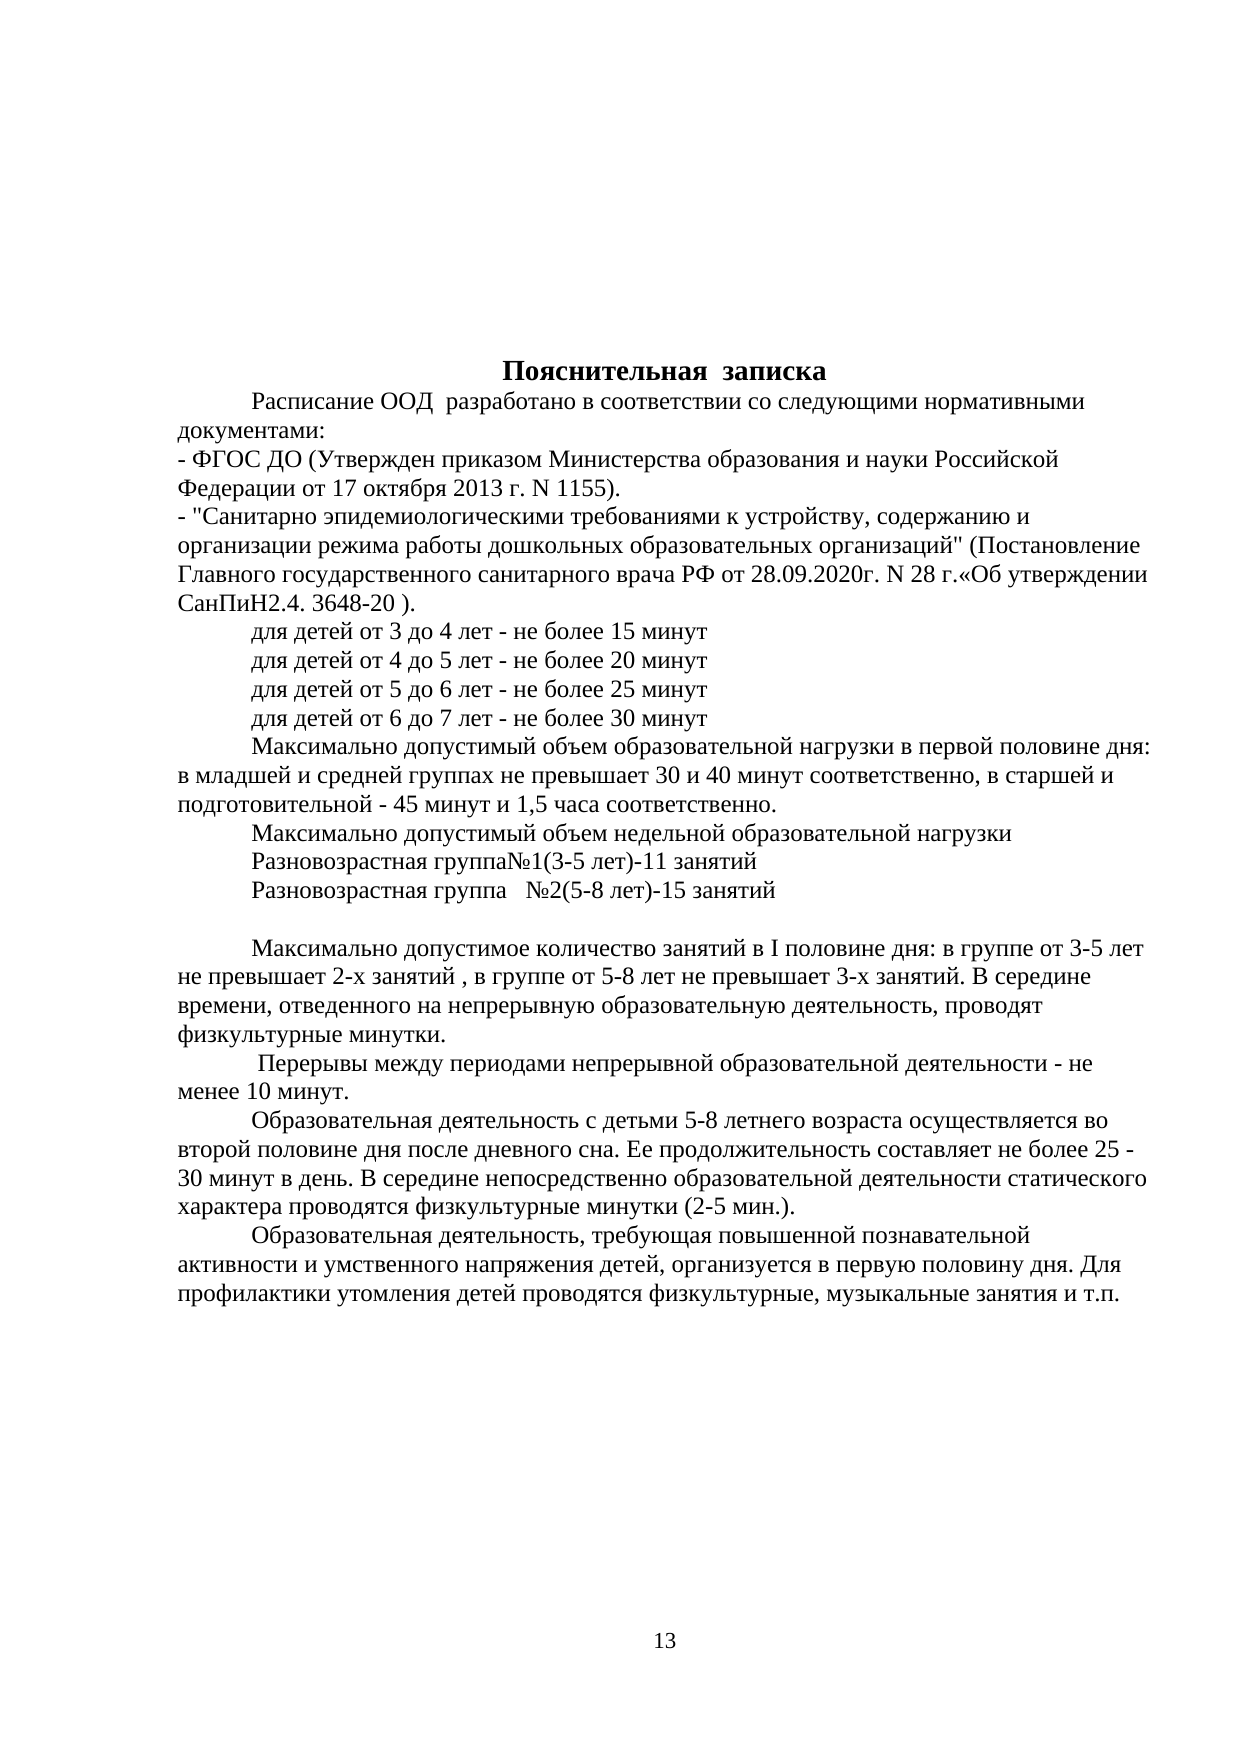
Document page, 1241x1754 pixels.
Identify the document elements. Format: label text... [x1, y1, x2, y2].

text Разновозрастная группа №2(5-8 лет)-15 занятий [177, 875, 1152, 904]
text для детей от 6 до 7 лет - не более 30 минут [177, 703, 1152, 731]
text для детей от 5 до 6 лет - не более 25 минут [177, 674, 1152, 703]
text для детей от 3 до 4 лет - не более 15 минут [177, 616, 1152, 645]
text Образовательная деятельность, требующая повышенной познавательной активности и умственного напряжения детей, организуется в первую половину дня. Для профилактики утомления детей проводятся физкультурные, музыкальные занятия и т.п. [177, 1220, 1152, 1306]
text Максимально допустимый объем образовательной нагрузки в первой половине дня: в младшей и средней группах не превышает 30 и 40 минут соответственно, в старшей и подготовительной - 45 минут и 1,5 часа соответственно. [177, 731, 1152, 818]
text Максимально допустимый объем недельной образовательной нагрузки [177, 818, 1152, 846]
text Расписание ООД разработано в соответствии со следующими нормативными документами: [177, 386, 1152, 444]
text Пояснительная записка [177, 353, 1152, 386]
text Перерывы между периодами непрерывной образовательной деятельности - не менее 10 минут. [177, 1048, 1152, 1105]
text Разновозрастная группа№1(3-5 лет)-11 занятий [177, 846, 1152, 875]
text Максимально допустимое количество занятий в I половине дня: в группе от 3-5 лет не превышает 2-х занятий , в группе от 5-8 лет не превышает 3-х занятий. В середине времени, отведенного на непрерывную образовательную деятельность, проводят физкультурные минутки. [177, 933, 1152, 1048]
text - "Санитарно эпидемиологическими требованиями к устройству, содержанию и организации режима работы дошкольных образовательных организаций" (Постановление Главного государственного санитарного врача РФ от 28.09.2020г. N 28 г.«Об утверждении СанПиН2.4. 3648-20 ). [177, 501, 1152, 616]
text Образовательная деятельность с детьми 5-8 летнего возраста осуществляется во второй половине дня после дневного сна. Ее продолжительность составляет не более 25 - 30 минут в день. В середине непосредственно образовательной деятельности статического характера проводятся физкультурные минутки (2-5 мин.). [177, 1105, 1152, 1220]
text - ФГОС ДО (Утвержден приказом Министерства образования и науки Российской Федерации от 17 октября 2013 г. N 1155). [177, 444, 1152, 501]
text для детей от 4 до 5 лет - не более 20 минут [177, 645, 1152, 674]
